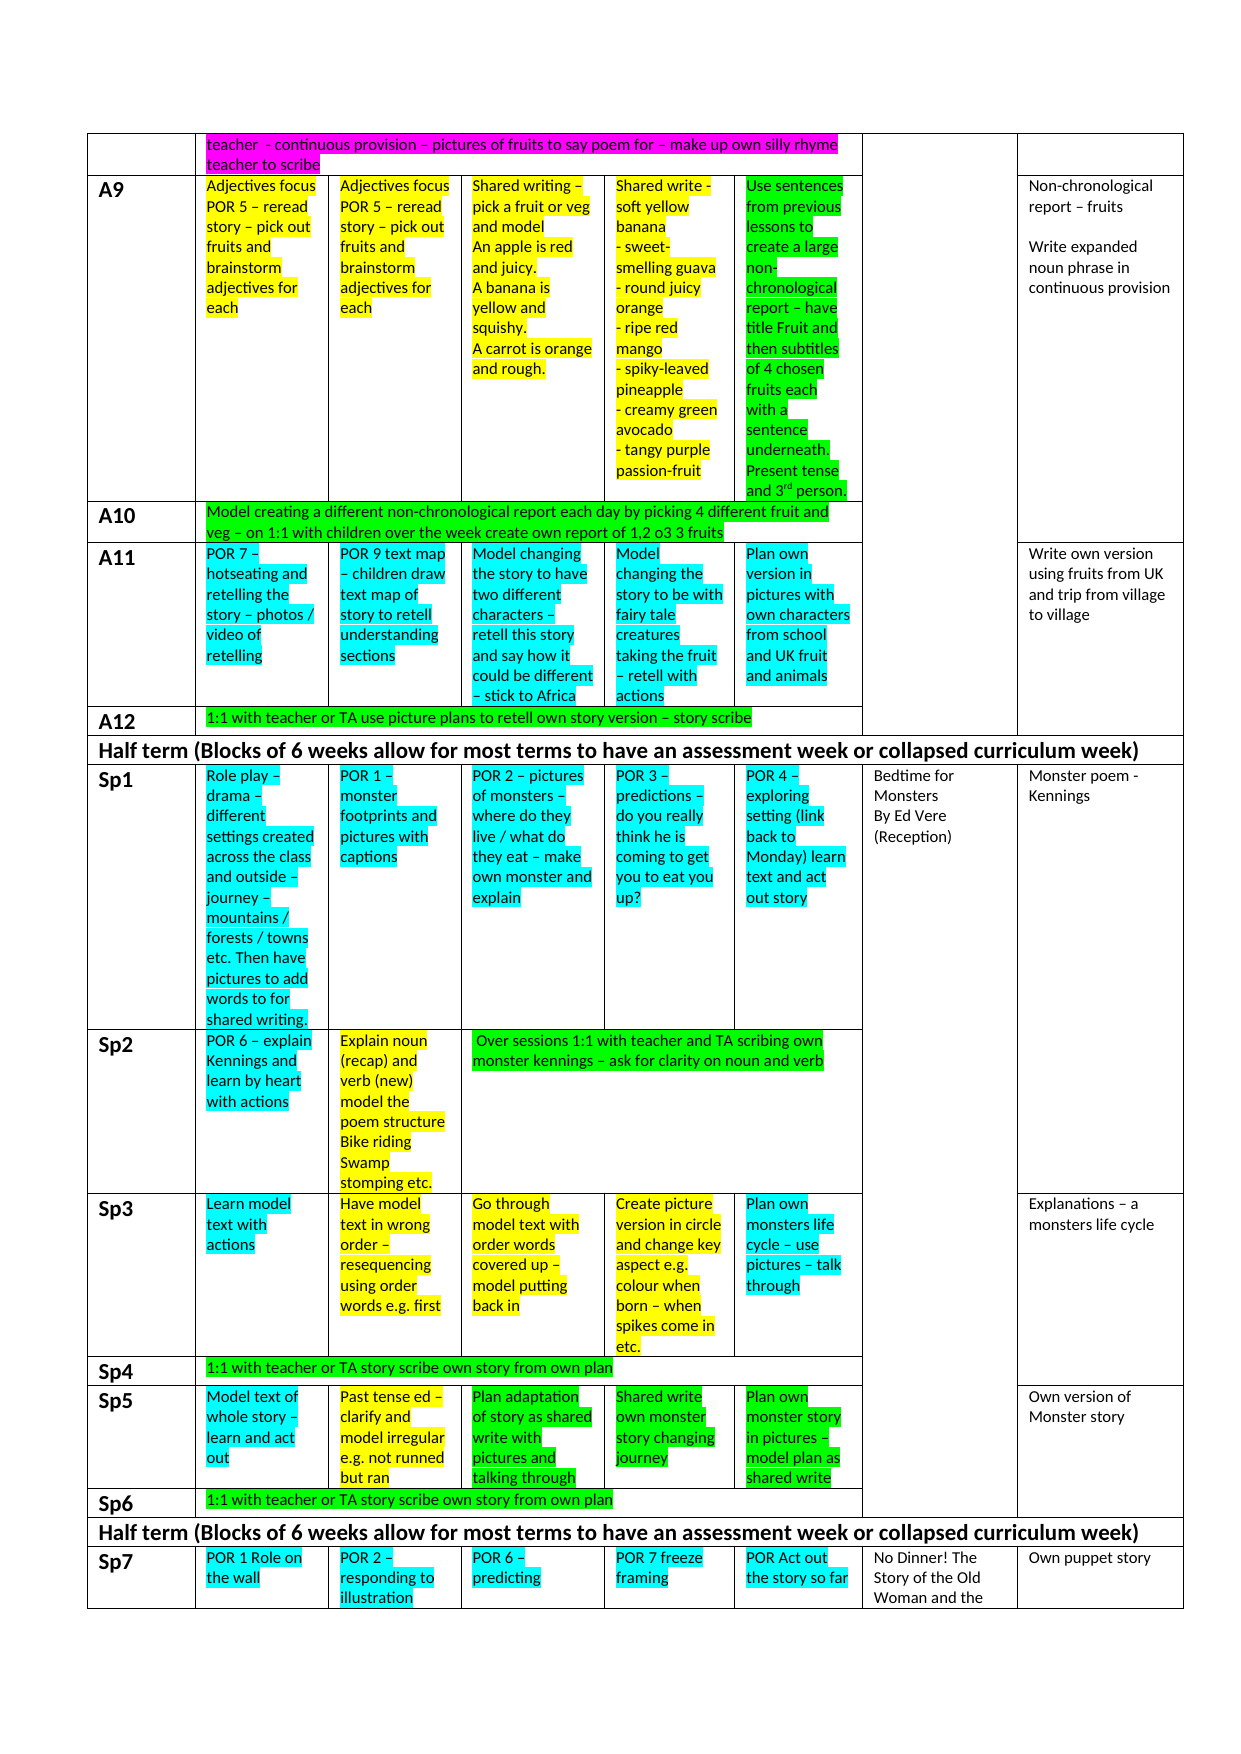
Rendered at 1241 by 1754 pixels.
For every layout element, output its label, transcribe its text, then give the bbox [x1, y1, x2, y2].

table_cell Model changing the story to have two different characters – retell this story and say how it could be different – stick to Africa [462, 543, 604, 706]
table_cell Learn model text with actions [196, 1194, 328, 1356]
table_cell Create picture version in circle and change key aspect e.g. colour when born – when spikes come in etc. [605, 1194, 734, 1356]
table_cell POR 1 – monster footprints and pictures with captions [329, 765, 461, 1029]
table_cell POR 1 Role on the wall [196, 1547, 328, 1608]
table_cell Plan own monsters life cycle – use pictures – talk through [735, 1194, 862, 1356]
table_cell Shared write own monster story changing journey [605, 1386, 734, 1488]
table_cell Half term (Blocks of 6 weeks allow for most terms to have an assessment week or collapsed curriculum week) [88, 736, 1183, 764]
table_cell POR 4 – exploring setting (link back to Monday) learn text and act out story [735, 765, 862, 1029]
table_cell Write own version using fruits from UK and trip from village to village [1018, 543, 1183, 735]
table_cell POR 6 – explain Kennings and learn by heart with actions [196, 1030, 328, 1193]
table_cell Plan adaptation of story as shared write with pictures and talking through [462, 1386, 604, 1488]
table_cell A11 [88, 543, 195, 706]
table_cell Shared write - soft yellow banana - sweet-smelling guava - round juicy orange - ripe red mango - spiky-leaved pineapple - creamy green avocado - tangy purple passion-fruit [605, 176, 734, 501]
table_cell POR 9 text map – children draw text map of story to retell understanding sections [329, 543, 461, 706]
table_cell Sp5 [88, 1386, 195, 1488]
table_cell A10 [88, 502, 195, 542]
table_cell Sp3 [88, 1194, 195, 1356]
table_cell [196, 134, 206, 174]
table_cell 1:1 with teacher or TA use picture plans to retell own story version – story scribe [196, 707, 862, 735]
table_cell Plan own monster story in pictures – model plan as shared write [735, 1386, 862, 1488]
table_cell A12 [88, 707, 195, 735]
table_cell POR 7 – hotseating and retelling the story – photos / video of retelling [196, 543, 328, 706]
table_cell A8 [88, 134, 195, 174]
table_cell POR Act out the story so far [735, 1547, 862, 1608]
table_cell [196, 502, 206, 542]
table_cell Sp7 [88, 1547, 195, 1608]
table_cell POR 6 – predicting [462, 1547, 604, 1608]
table_cell Go through model text with order words covered up – model putting back in [462, 1194, 604, 1356]
table_cell Use sentences from previous lessons to create a large non-chronological report – have title Fruit and then subtitles of 4 chosen fruits each with a sentence underneath. Present tense and 3rd person. [735, 176, 862, 501]
table_cell POR 3 – predictions – do you really think he is coming to get you to eat you up? [605, 765, 734, 1029]
table_cell Adjectives focus POR 5 – reread story – pick out fruits and brainstorm adjectives for each [329, 176, 461, 501]
table_cell Role play – drama – different settings created across the class and outside – journey – mountains / forests / towns etc. Then have pictures to add words to for shared writing. [196, 765, 328, 1029]
table_cell Non-chronological report – fruits Write expanded noun phrase in continuous provision [1018, 176, 1183, 542]
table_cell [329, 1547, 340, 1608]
table_cell Sp6 [88, 1489, 195, 1517]
table_cell Shared writing – pick a fruit or veg and model An apple is red and juicy. A banana is yellow and squishy. A carrot is orange and rough. [462, 176, 604, 501]
table_cell Bedtime for Monsters By Ed Vere (Reception) [863, 765, 1017, 1517]
table_cell Explanations – a monsters life cycle [1018, 1194, 1183, 1385]
table_cell Model changing the story to be with fairy tale creatures taking the fruit – retell with actions [605, 543, 734, 706]
table_cell Half term (Blocks of 6 weeks allow for most terms to have an assessment week or collapsed curriculum week) [88, 1518, 1183, 1546]
table_cell POR 2 – pictures of monsters – where do they live / what do they eat – make own monster and explain [462, 765, 604, 1029]
table_cell 1:1 with teacher or TA story scribe own story from own plan [196, 1489, 862, 1517]
table_cell Model text of whole story – learn and act out [196, 1386, 328, 1488]
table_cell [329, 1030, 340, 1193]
table_cell Explain noun (recap) and verb (new) model the poem structure Bike riding Swamp stomping etc. [390, 1030, 461, 1193]
table_cell Own puppet story [1018, 1547, 1183, 1608]
table_cell POR 2 – responding to illustration [393, 1547, 461, 1608]
table_cell A9 [88, 176, 195, 501]
table_cell Sp4 [88, 1357, 195, 1385]
table_cell POR 7 freeze framing [605, 1547, 734, 1608]
table_cell 1:1 with teacher or TA story scribe own story from own plan [196, 1357, 862, 1385]
table_cell Monster poem - Kennings [1018, 765, 1183, 1193]
table_cell Have model text in wrong order – resequencing using order words e.g. first [329, 1194, 461, 1356]
table_cell Own version of Monster story [1018, 1386, 1183, 1517]
table_cell Past tense ed – clarify and model irregular e.g. not runned but ran [329, 1386, 461, 1488]
table_cell Sp2 [88, 1030, 195, 1193]
table_cell Over sessions 1:1 with teacher and TA scribing own monster kennings – ask for clarity on noun and verb [462, 1030, 862, 1193]
table_cell Sp1 [88, 765, 195, 1029]
table_cell Plan own version in pictures with own characters from school and UK fruit and animals [735, 543, 862, 706]
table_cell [863, 1547, 1017, 1608]
table_cell Adjectives focus POR 5 – reread story – pick out fruits and brainstorm adjectives for each [196, 176, 328, 501]
